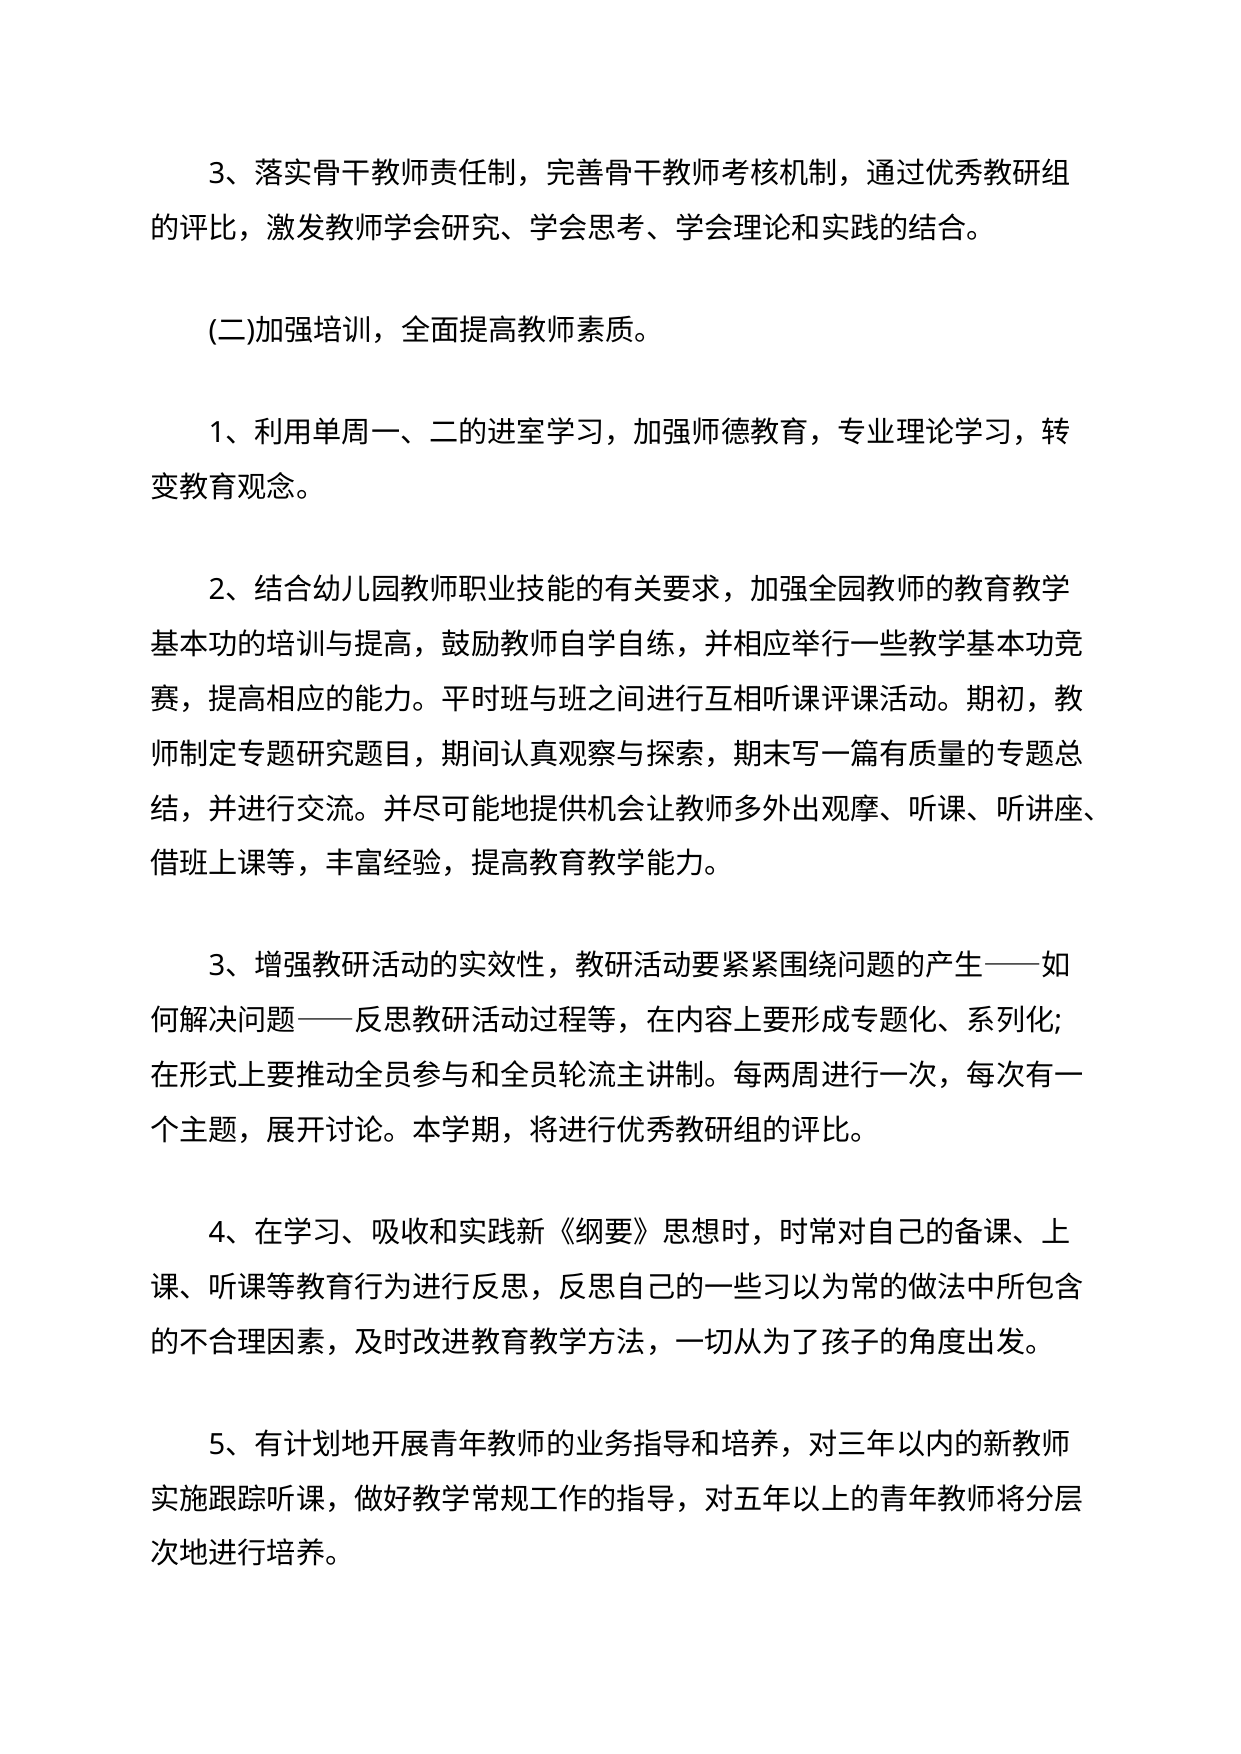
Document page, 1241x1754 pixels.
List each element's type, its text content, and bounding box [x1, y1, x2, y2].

text (二)加强培训，全面提高教师素质。 [150, 307, 1090, 349]
text 3、增强教研活动的实效性，教研活动要紧紧围绕问题的产生——如何解决问题——反思教研活动过程等，在内容上要形成专题化、系列化;在形式上要推动全员参与和全员轮流主讲制。每两周进行一次，每次有一个主题，展开讨论。本学期，将进行优秀教研组的评比。 [150, 942, 1090, 1149]
text 5、有计划地开展青年教师的业务指导和培养，对三年以内的新教师实施跟踪听课，做好教学常规工作的指导，对五年以上的青年教师将分层次地进行培养。 [150, 1420, 1090, 1572]
text 1、利用单周一、二的进室学习，加强师德教育，专业理论学习，转变教育观念。 [150, 409, 1090, 506]
text 2、结合幼儿园教师职业技能的有关要求，加强全园教师的教育教学基本功的培训与提高，鼓励教师自学自练，并相应举行一些教学基本功竞赛，提高相应的能力。平时班与班之间进行互相听课评课活动。期初，教师制定专题研究题目，期间认真观察与探索，期末写一篇有质量的专题总结，并进行交流。并尽可能地提供机会让教师多外出观摩、听课、听讲座、借班上课等，丰富经验，提高教育教学能力。 [150, 566, 1090, 882]
text 4、在学习、吸收和实践新《纲要》思想时，时常对自己的备课、上课、听课等教育行为进行反思，反思自己的一些习以为常的做法中所包含的不合理因素，及时改进教育教学方法，一切从为了孩子的角度出发。 [150, 1208, 1090, 1361]
text 3、落实骨干教师责任制，完善骨干教师考核机制，通过优秀教研组的评比，激发教师学会研究、学会思考、学会理论和实践的结合。 [150, 150, 1090, 247]
